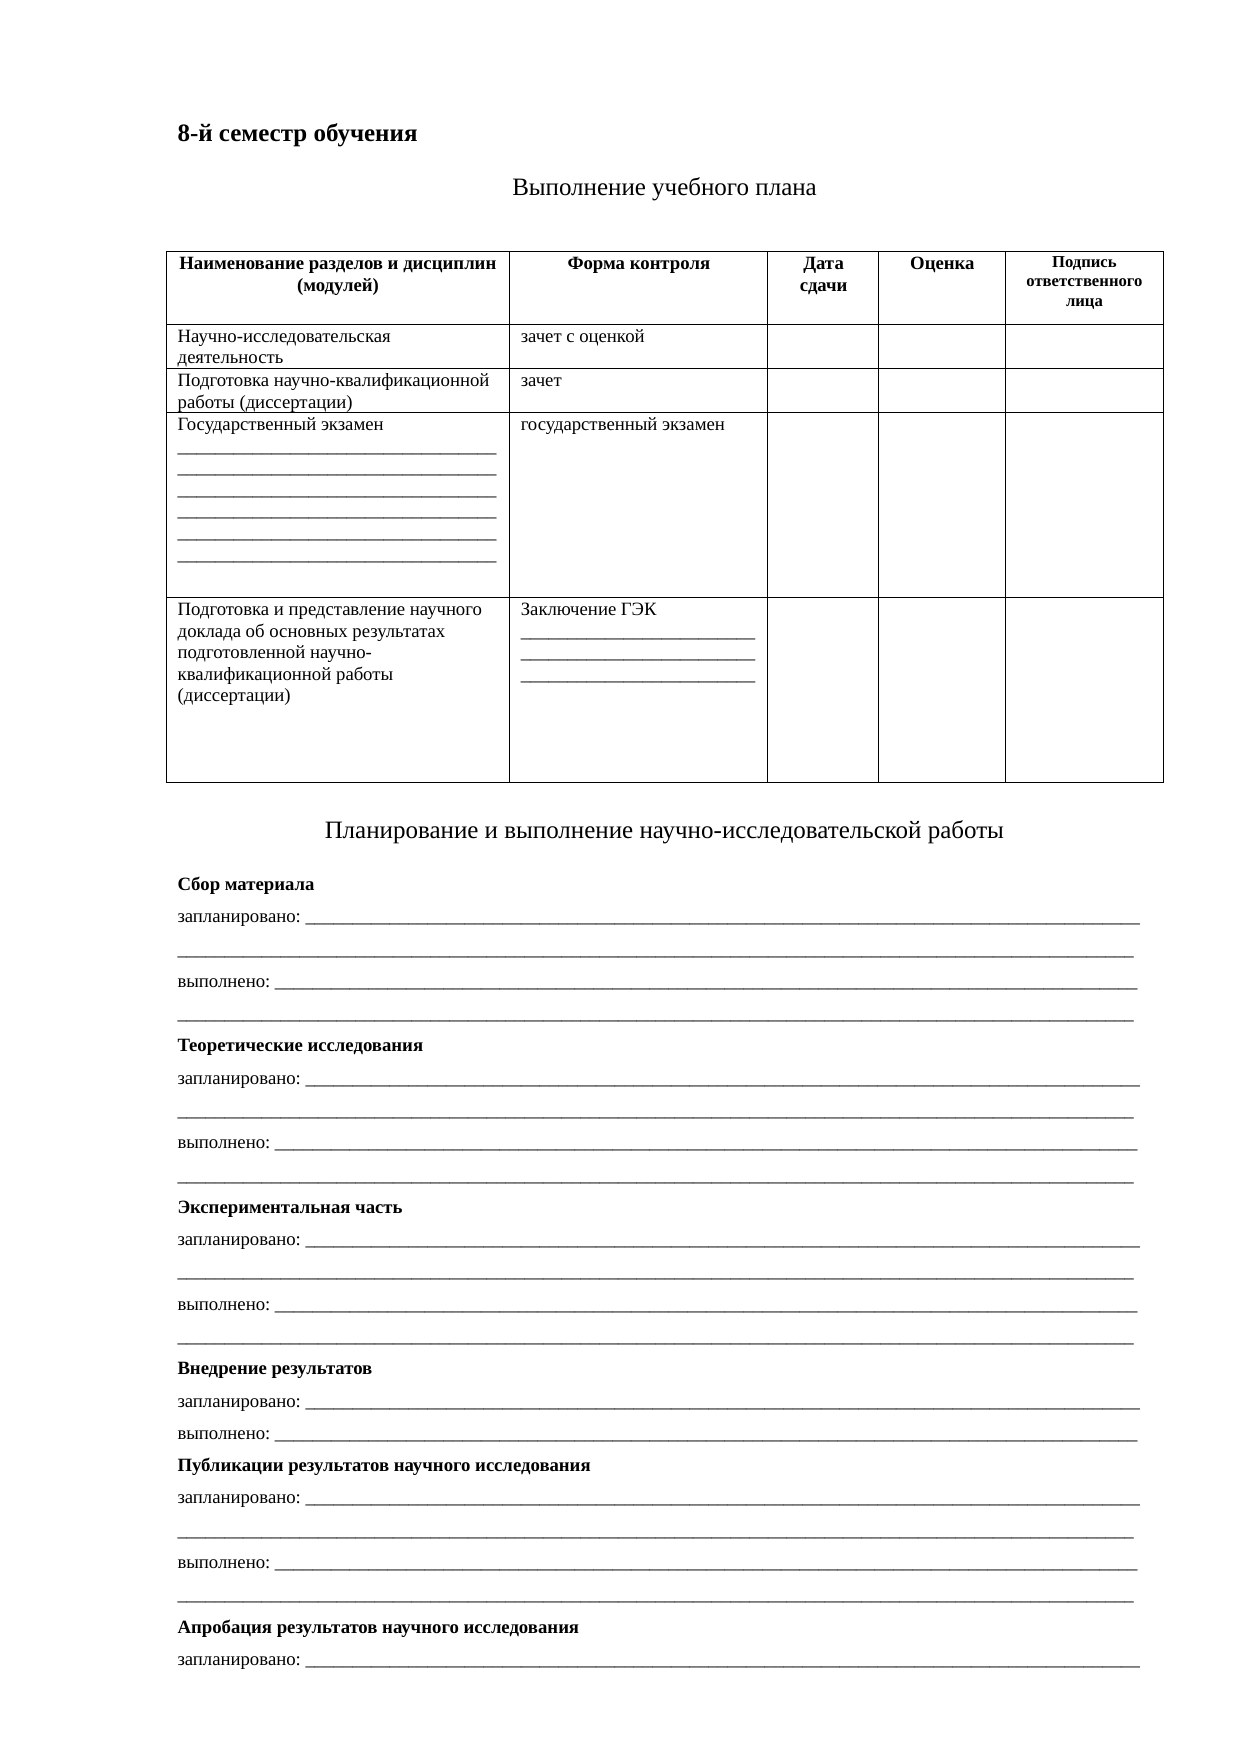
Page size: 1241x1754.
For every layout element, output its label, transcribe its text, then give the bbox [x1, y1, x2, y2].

table_header Форма контроля [510, 252, 767, 324]
table_cell государственный экзамен [510, 413, 767, 597]
text 8-й семестр обучения [177, 118, 1152, 147]
table_cell [768, 369, 878, 412]
table_cell [1006, 413, 1163, 597]
table_cell [879, 413, 1005, 597]
table_cell [879, 325, 1005, 368]
table_cell Подготовка и представление научного доклада об основных результатах подготовленной научно-квалификационной работы (диссертации) [167, 598, 509, 782]
table_cell [1006, 369, 1163, 412]
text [177, 1519, 1152, 1605]
text Апробация результатов научного исследования запланировано: _________________________________________________________________________________________ [177, 1616, 1152, 1669]
table_cell [768, 598, 878, 782]
table_header Наименование разделов и дисциплин (модулей) [167, 252, 509, 324]
table_cell Заключение ГЭК __________________________________________________ _________________________ [510, 598, 767, 782]
table_cell [1006, 325, 1163, 368]
table_cell [1006, 598, 1163, 782]
table_cell [879, 598, 1005, 782]
text Выполнение учебного плана [177, 172, 1152, 201]
text Экспериментальная часть запланировано: _________________________________________________________________________________________ [177, 1196, 1152, 1250]
table_cell [879, 369, 1005, 412]
table_header Оценка [879, 252, 1005, 324]
text Планирование и выполнение научно-исследовательской работы [177, 815, 1152, 844]
table_header Подпись ответственного лица [1006, 252, 1163, 324]
table_cell Научно-исследовательская деятельность [167, 325, 509, 368]
table_cell зачет [510, 369, 767, 412]
table_cell зачет с оценкой [510, 325, 767, 368]
table_header Дата сдачи [768, 252, 878, 324]
text Сбор материала запланировано: _________________________________________________________________________________________ [177, 873, 1152, 927]
table_cell [768, 325, 878, 368]
table_cell [768, 413, 878, 597]
text Внедрение результатов запланировано: _________________________________________________________________________________________ выполнено: ____________________________________________________________________________________________ [177, 1357, 1152, 1443]
text Публикации результатов научного исследования запланировано: _________________________________________________________________________________________ [177, 1454, 1152, 1508]
table_cell Государственный экзамен __________________________________ __________________________________________________________________________________________________________________________________________________________________________ [167, 413, 509, 597]
table_cell Подготовка научно-квалификационной работы (диссертации) [167, 369, 509, 412]
text Теоретические исследования запланировано: _________________________________________________________________________________________ [177, 1034, 1152, 1088]
